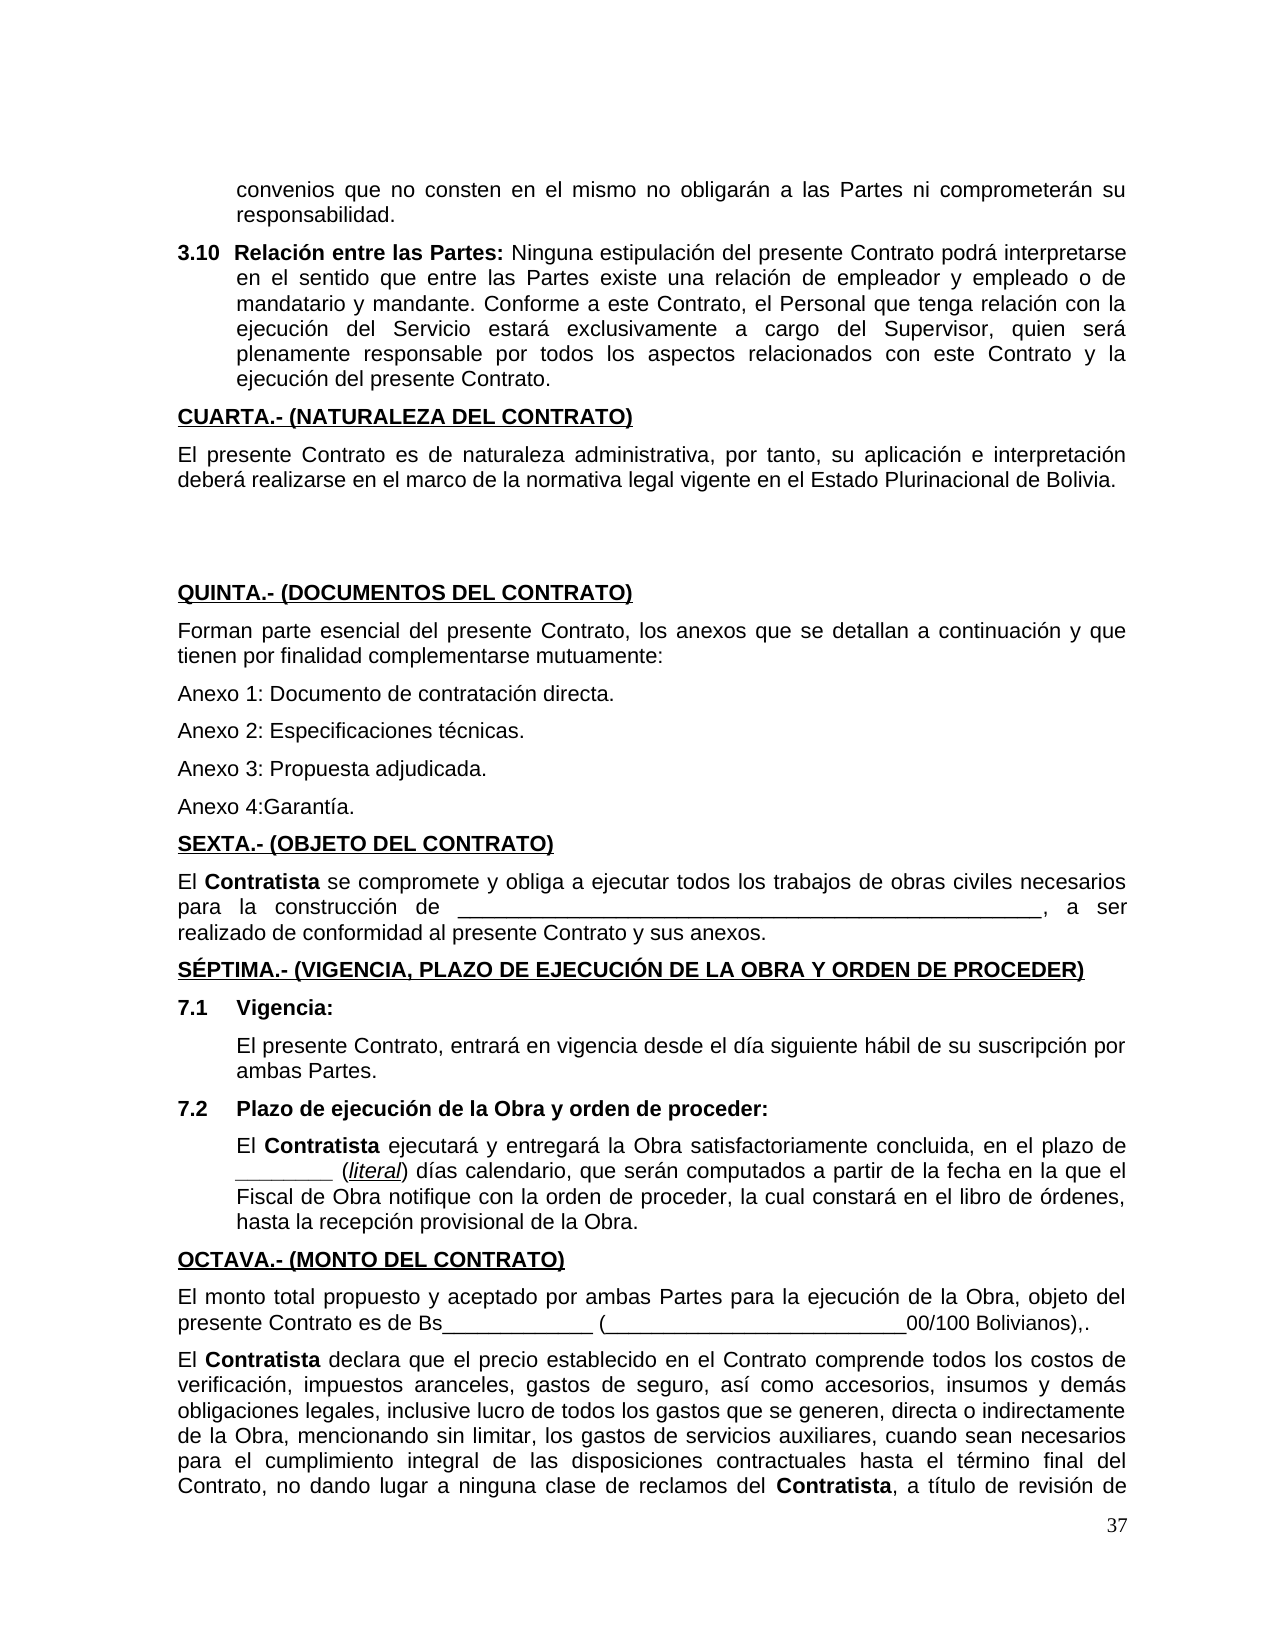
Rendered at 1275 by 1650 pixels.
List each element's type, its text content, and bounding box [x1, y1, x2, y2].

text SEXTA.- (OBJETO DEL CONTRATO) [177, 831, 1127, 857]
text SÉPTIMA.- (VIGENCIA, PLAZO DE EJECUCIÓN DE LA OBRA Y ORDEN DE PROCEDER) [177, 957, 1127, 982]
text Anexo 4:Garantía. [177, 794, 1127, 819]
text QUINTA.- (DOCUMENTOS DEL CONTRATO) [177, 580, 1127, 605]
text Anexo 3: Propuesta adjudicada. [177, 756, 1127, 781]
text 7.1 Vigencia: [177, 995, 1127, 1020]
text El presente Contrato es de naturaleza administrativa, por tanto, su aplicación e interpretación deberá realizarse en el marco de la normativa legal vigente en el Estado Plurinacional de Bolivia. [177, 442, 1127, 492]
text CUARTA.- (NATURALEZA DEL CONTRATO) [177, 404, 1127, 429]
text OCTAVA.- (MONTO DEL CONTRATO) [177, 1247, 1127, 1272]
text El Contratista ejecutará y entregará la Obra satisfactoriamente concluida, en el plazo de ________ (literal) días calendario, que serán computados a partir de la fecha en la que el Fiscal de Obra notifique con la orden de proceder, la cual constará en el libro de órdenes, hasta la recepción provisional de la Obra. [236, 1133, 1127, 1234]
text El monto total propuesto y aceptado por ambas Partes para la ejecución de la Obra, objeto del presente Contrato es de Bs_____________ (__________________________00/100 Bolivianos),. [177, 1284, 1127, 1335]
text Anexo 1: Documento de contratación directa. [177, 681, 1127, 706]
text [177, 1347, 1127, 1498]
text El presente Contrato, entrará en vigencia desde el día siguiente hábil de su suscripción por ambas Partes. [236, 1033, 1127, 1083]
text El Contratista se compromete y obliga a ejecutar todos los trabajos de obras civiles necesarios para la construcción de ________________________________________________, a ser realizado de conformidad al presente Contrato y sus anexos. [177, 869, 1127, 945]
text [177, 177, 1127, 228]
text Anexo 2: Especificaciones técnicas. [177, 718, 1127, 743]
text 3.10 Relación entre las Partes: Ninguna estipulación del presente Contrato podrá interpretarse en el sentido que entre las Partes existe una relación de empleador y empleado o de mandatario y mandante. Conforme a este Contrato, el Personal que tenga relación con la ejecución del Servicio estará exclusivamente a cargo del Supervisor, quien será plenamente responsable por todos los aspectos relacionados con este Contrato y la ejecución del presente Contrato. [177, 240, 1127, 391]
text Forman parte esencial del presente Contrato, los anexos que se detallan a continuación y que tienen por finalidad complementarse mutuamente: [177, 618, 1127, 668]
text 7.2 Plazo de ejecución de la Obra y orden de proceder: [177, 1096, 1127, 1121]
